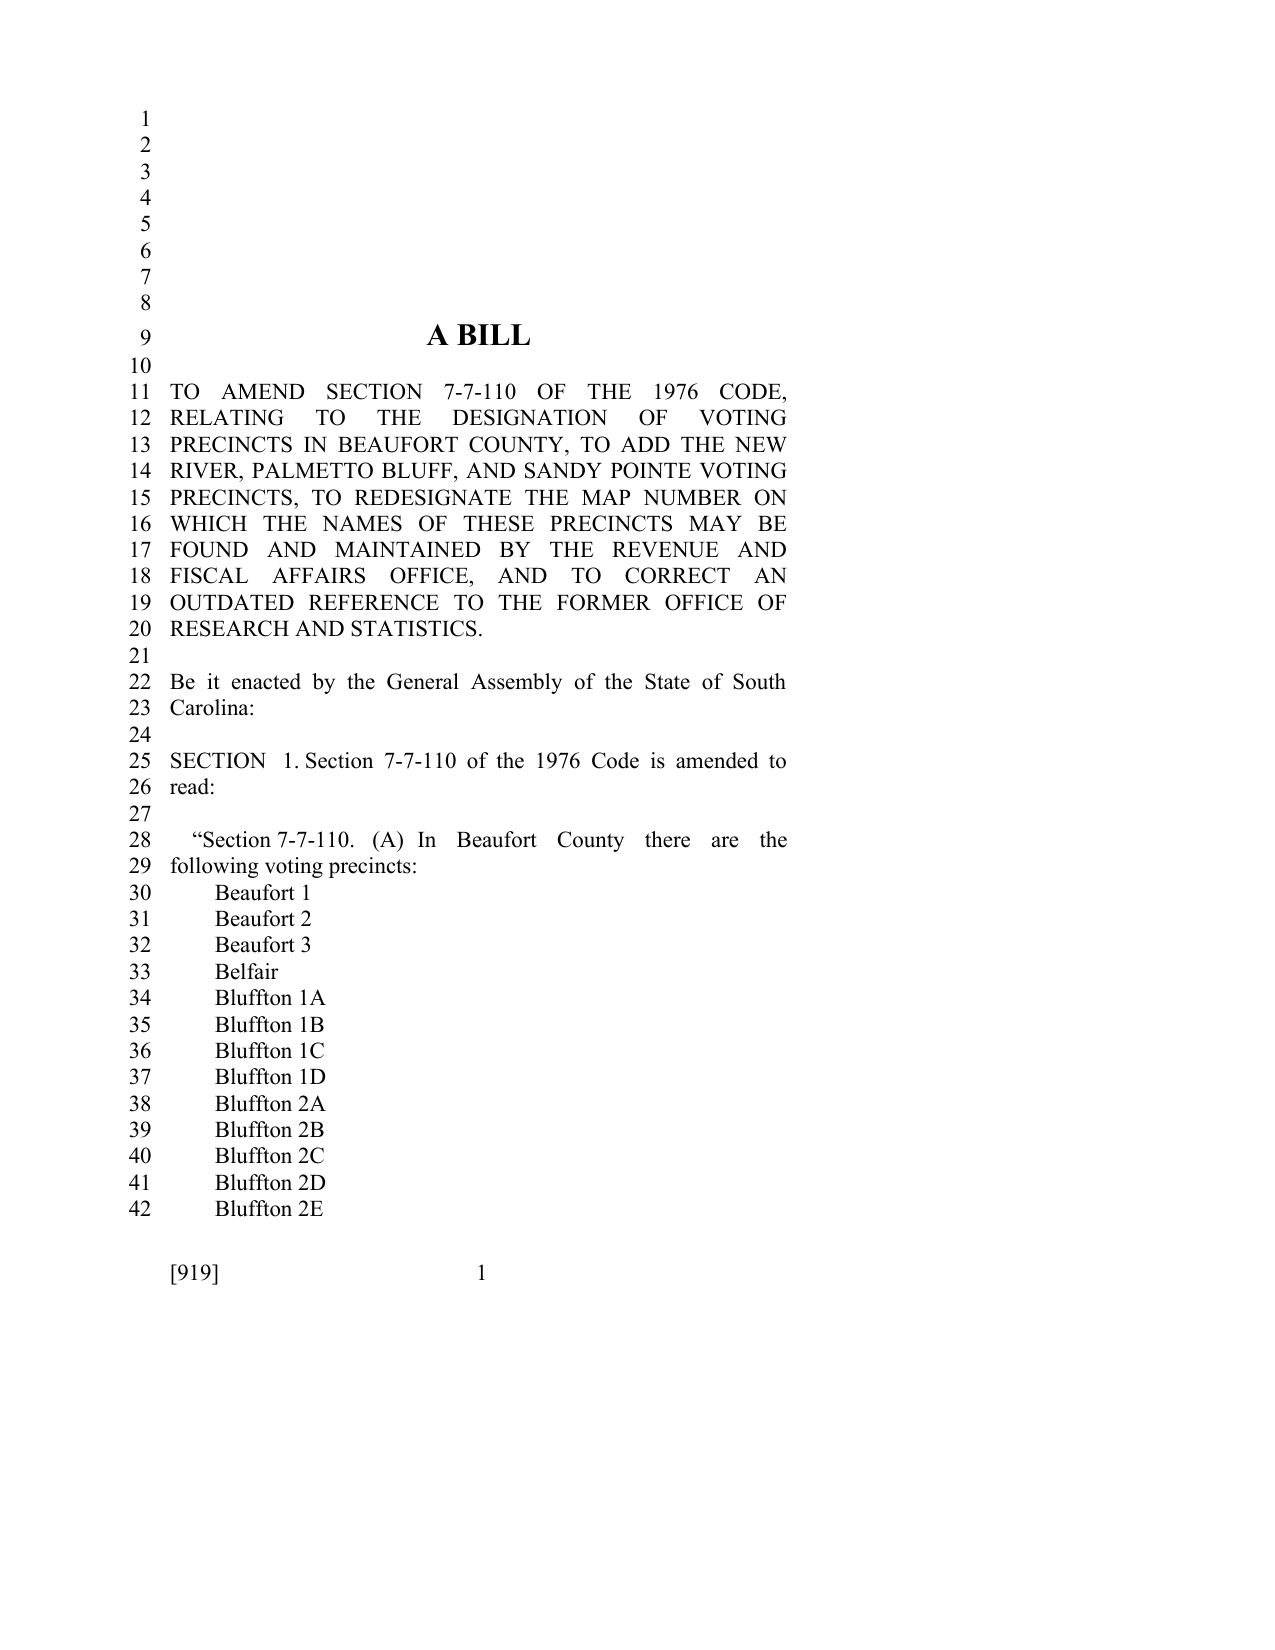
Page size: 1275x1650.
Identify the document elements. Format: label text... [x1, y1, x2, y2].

text Beaufort 1 [169, 879, 787, 905]
text Bluffton 1B [169, 1011, 787, 1037]
text Bluffton 1D [169, 1063, 787, 1090]
text “Section 7-7-110. (A) In Beaufort County there are the following voting precincts: [169, 826, 787, 879]
text Be it enacted by the General Assembly of the State of South Carolina: [169, 668, 787, 721]
text A BILL [169, 316, 787, 352]
text Bluffton 2D [169, 1169, 787, 1195]
text Bluffton 2B [169, 1116, 787, 1142]
text TO AMEND SECTION 7-7-110 OF THE 1976 CODE, RELATING TO THE DESIGNATION OF VOTING PRECINCTS IN BEAUFORT COUNTY, TO ADD THE NEW RIVER, PALMETTO BLUFF, AND SANDY POINTE VOTING PRECINCTS, TO REDESIGNATE THE MAP NUMBER ON WHICH THE NAMES OF THESE PRECINCTS MAY BE FOUND AND MAINTAINED BY THE REVENUE AND FISCAL AFFAIRS OFFICE, AND TO CORRECT AN OUTDATED REFERENCE TO THE FORMER OFFICE OF RESEARCH AND STATISTICS. [169, 378, 787, 642]
text Bluffton 1C [169, 1037, 787, 1063]
text Bluffton 1A [169, 984, 787, 1011]
text Bluffton 2C [169, 1142, 787, 1169]
text Bluffton 2E [169, 1195, 787, 1221]
text Beaufort 3 [169, 932, 787, 958]
text Beaufort 2 [169, 905, 787, 932]
text Bluffton 2A [169, 1090, 787, 1116]
text SECTION 1. Section 7-7-110 of the 1976 Code is amended to read: [169, 747, 787, 800]
text Belfair [169, 958, 787, 984]
